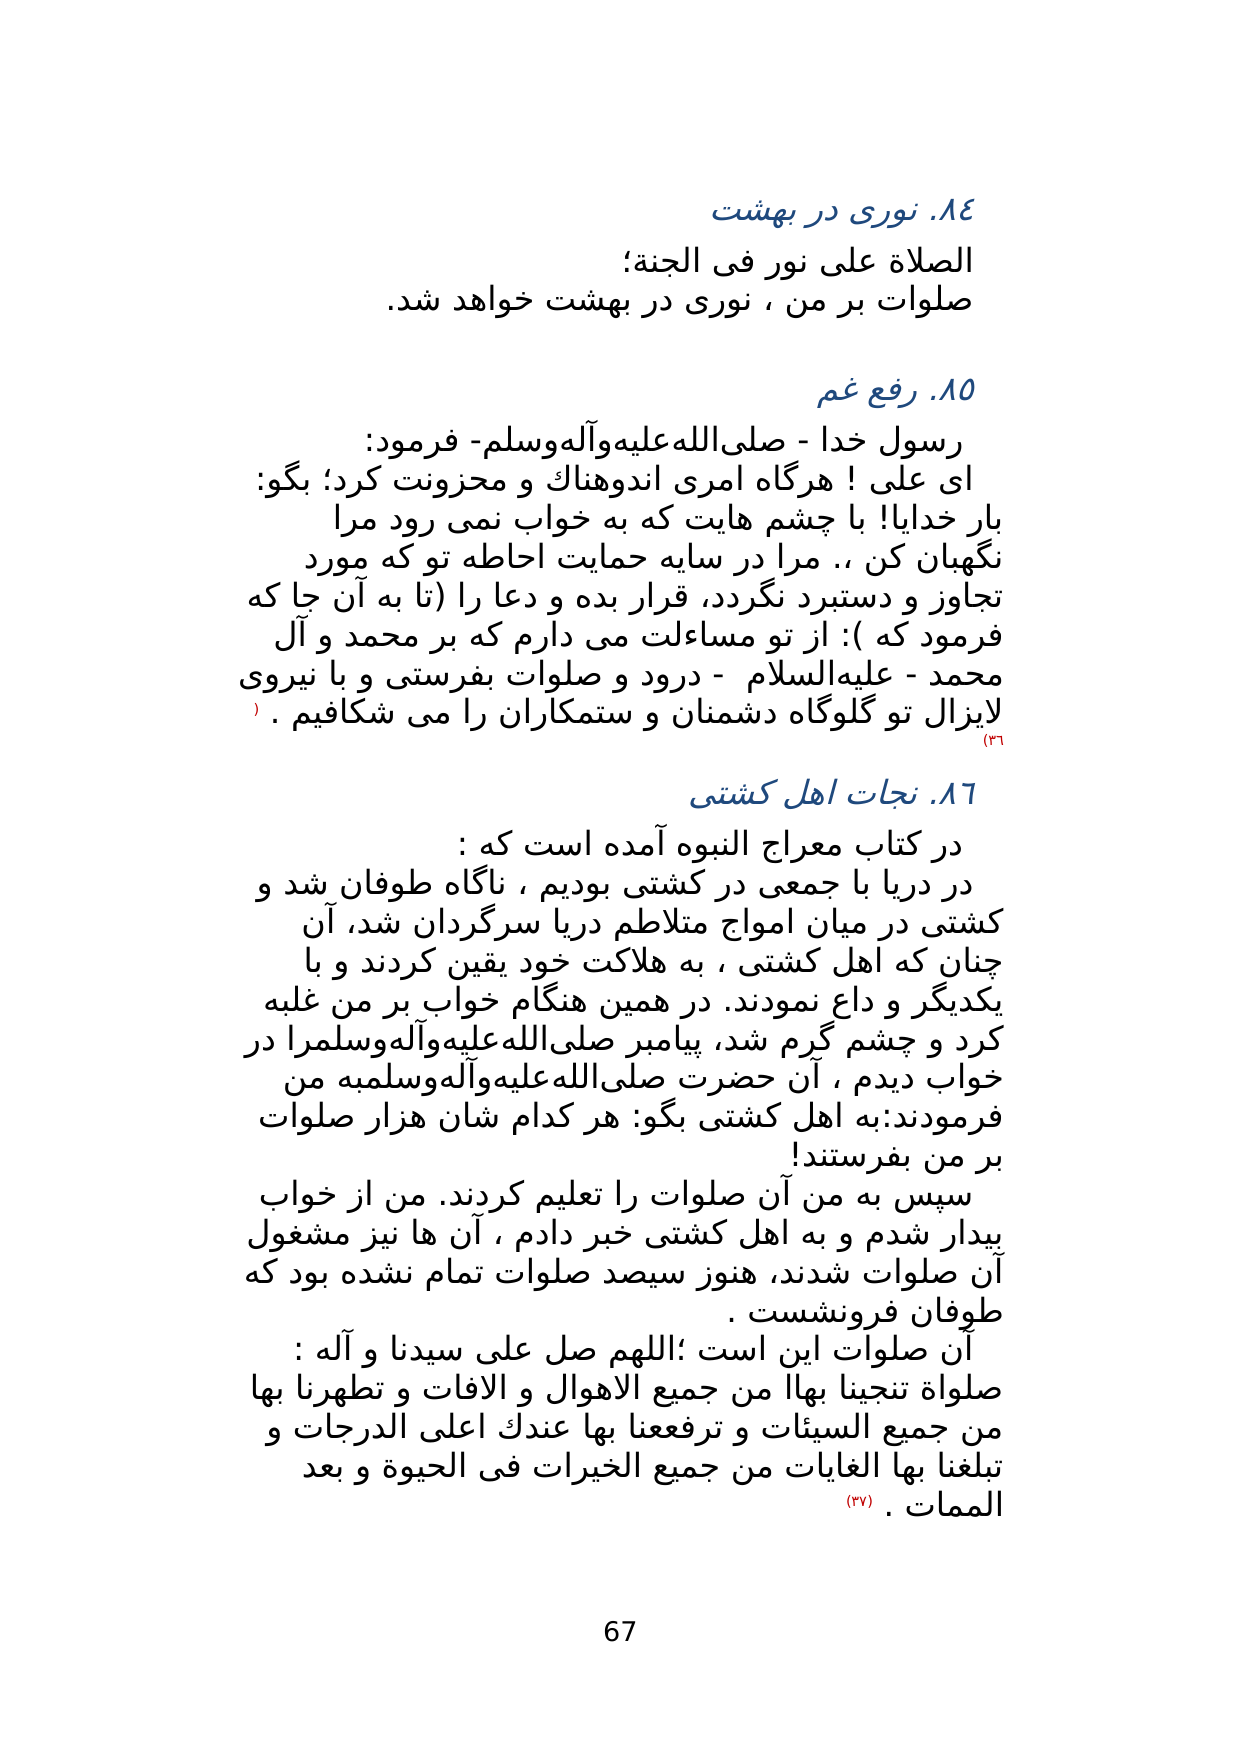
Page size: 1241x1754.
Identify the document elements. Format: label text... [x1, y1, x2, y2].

text در دريا با جمعى در كشتى بوديم ، ناگاه طوفان شد و كشتى در ميان امواج متلاطم دريا سرگردان شد، آن چنان كه اهل كشتى ، به هلاكت خود يقين كردند و با يكديگر و داع نمودند. در همين هنگام خواب بر من غلبه كرد و چشم گرم شد، پيامبر صلى‌الله‌عليه‌وآله‌وسلمرا در خواب ديدم ، آن حضرت صلى‌الله‌عليه‌وآله‌وسلمبه من فرمودند:به اهل كشتى بگو: هر كدام شان هزار صلوات بر من بفرستند! [236, 864, 1004, 1174]
text آن صلوات اين است ؛اللهم صل على سيدنا و آله : صلواة تنجينا بهاا من جميع الاهوال و الافات و تطهرنا بها من جميع السيئات و ترفععنا بها عندك اعلى الدرجات و تبلغنا بها الغايات من جميع الخيرات فى الحيوة و بعد الممات . (٣٧) [236, 1330, 1004, 1524]
text صلوات بر من ، نورى در بهشت خواهد شد. [236, 280, 1004, 319]
text الصلاة على نور فى الجنة؛ [236, 241, 1004, 280]
subtitle ٨٤. نورى در بهشت [236, 190, 1004, 228]
text در كتاب معراج النبوه آمده است كه : [236, 825, 1004, 864]
subtitle ٨٥. رفع غم [236, 369, 1004, 408]
text سپس به من آن صلوات را تعليم كردند. من از خواب بيدار شدم و به اهل كشتى خبر دادم ، آن ها نيز مشغول آن صلوات شدند، هنوز سيصد صلوات تمام نشده بود كه طوفان فرونشست . [236, 1174, 1004, 1330]
text رسول خدا - صلى‌الله‌عليه‌وآله‌وسلم- فرمود: [236, 421, 1004, 460]
subtitle ٨٦. نجات اهل كشتى [236, 773, 1004, 812]
text اى على ! هرگاه امرى اندوهناك و محزونت كرد؛ بگو: بار خدايا! با چشم هايت كه به خواب نمى رود مرا نگهبان كن ،. مرا در سايه حمايت احاطه تو كه مورد تجاوز و دستبرد نگردد، قرار بده و دعا را (تا به آن جا كه فرمود كه ): از تو مساءلت مى دارم كه بر محمد و آل محمد - عليه‌السلام - درود و صلوات بفرستى و با نيروى لايزال تو گلوگاه دشمنان و ستمكاران را مى شكافيم . (٣٦) [236, 460, 1004, 761]
